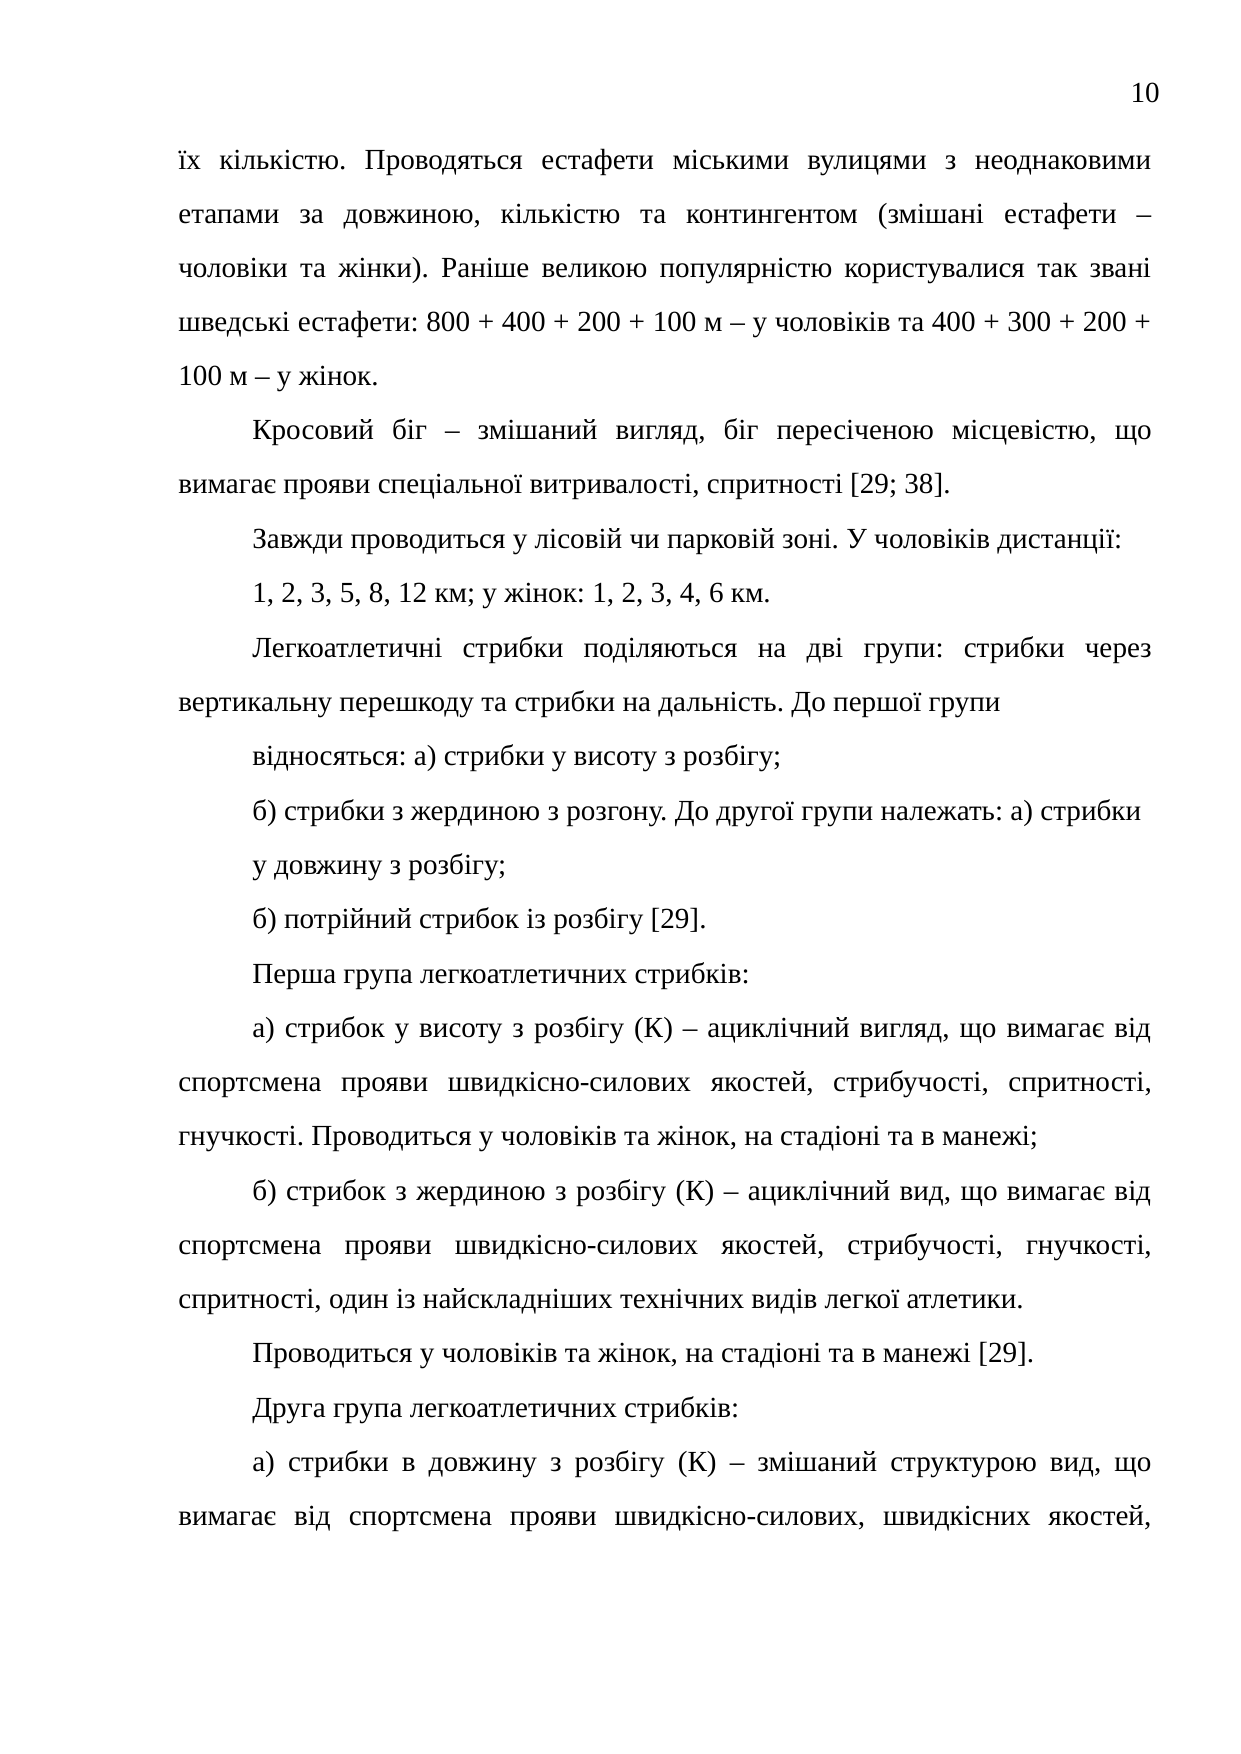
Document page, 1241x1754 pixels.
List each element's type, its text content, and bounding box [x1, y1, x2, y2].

text Друга група легкоатлетичних стрибків: [178, 1390, 1152, 1423]
text Легкоатлетичні стрибки поділяються на дві групи: стрибки через вертикальну перешкоду та стрибки на дальність. До першої групи [178, 630, 1152, 717]
text Кросовий біг – змішаний вигляд, біг пересіченою місцевістю, що вимагає прояви спеціальної витривалості, спритності [29; 38]. [178, 412, 1152, 500]
text а) стрибок у висоту з розбігу (К) – ациклічний вигляд, що вимагає від спортсмена прояви швидкісно-силових якостей, стрибучості, спритності, гнучкості. Проводиться у чоловіків та жінок, на стадіоні та в манежі; [178, 1011, 1152, 1152]
text 1, 2, 3, 5, 8, 12 км; у жінок: 1, 2, 3, 4, 6 км. [178, 575, 1152, 609]
text б) стрибки з жердиною з розгону. До другої групи належать: а) стрибки [178, 793, 1152, 826]
text відносяться: а) стрибки у висоту з розбігу; [178, 738, 1152, 772]
text Перша група легкоатлетичних стрибків: [178, 956, 1152, 990]
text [178, 142, 1152, 391]
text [178, 1444, 1152, 1532]
text у довжину з розбігу; [178, 847, 1152, 881]
text Завжди проводиться у лісовій чи парковій зоні. У чоловіків дистанції: [178, 521, 1152, 554]
text Проводиться у чоловіків та жінок, на стадіоні та в манежі [29]. [178, 1335, 1152, 1369]
text б) стрибок з жердиною з розбігу (К) – ациклічний вид, що вимагає від спортсмена прояви швидкісно-силових якостей, стрибучості, гнучкості, спритності, один із найскладніших технічних видів легкої атлетики. [178, 1173, 1152, 1314]
text б) потрійний стрибок із розбігу [29]. [178, 902, 1152, 935]
